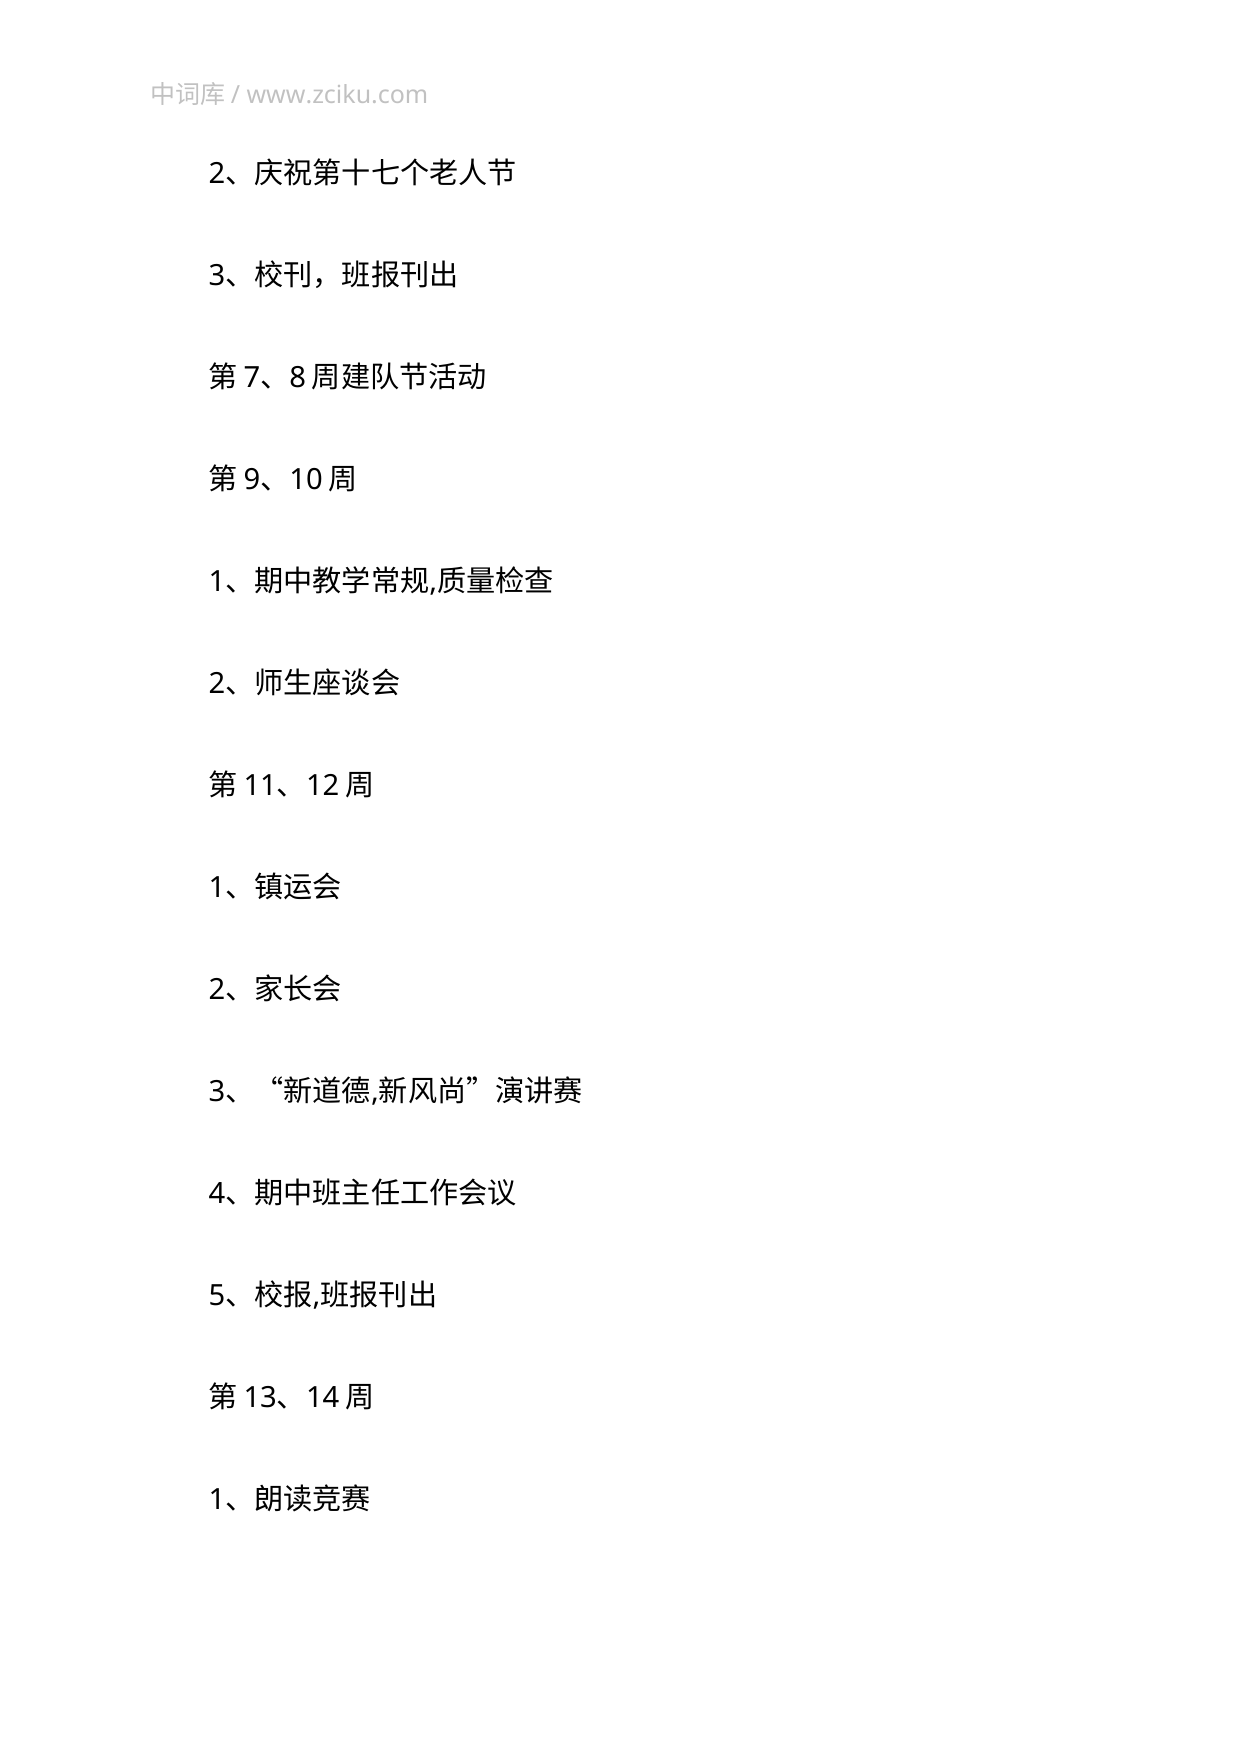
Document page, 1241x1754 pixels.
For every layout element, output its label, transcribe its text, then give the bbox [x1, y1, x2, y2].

text 4、期中班主任工作会议 [150, 1170, 1090, 1212]
text 第11、12周 [150, 762, 1090, 804]
text 第13、14周 [150, 1374, 1090, 1416]
text 1、镇运会 [150, 864, 1090, 906]
text 第9、10周 [150, 456, 1090, 498]
text 3、校刊，班报刊出 [150, 252, 1090, 294]
text 1、期中教学常规,质量检查 [150, 558, 1090, 600]
text 第7、8周建队节活动 [150, 354, 1090, 396]
text 5、校报,班报刊出 [150, 1272, 1090, 1314]
text 2、师生座谈会 [150, 660, 1090, 702]
text 3、“新道德,新风尚”演讲赛 [150, 1068, 1090, 1110]
text 1、朗读竞赛 [150, 1476, 1090, 1518]
text 2、家长会 [150, 966, 1090, 1008]
text 2、庆祝第十七个老人节 [150, 150, 1090, 192]
